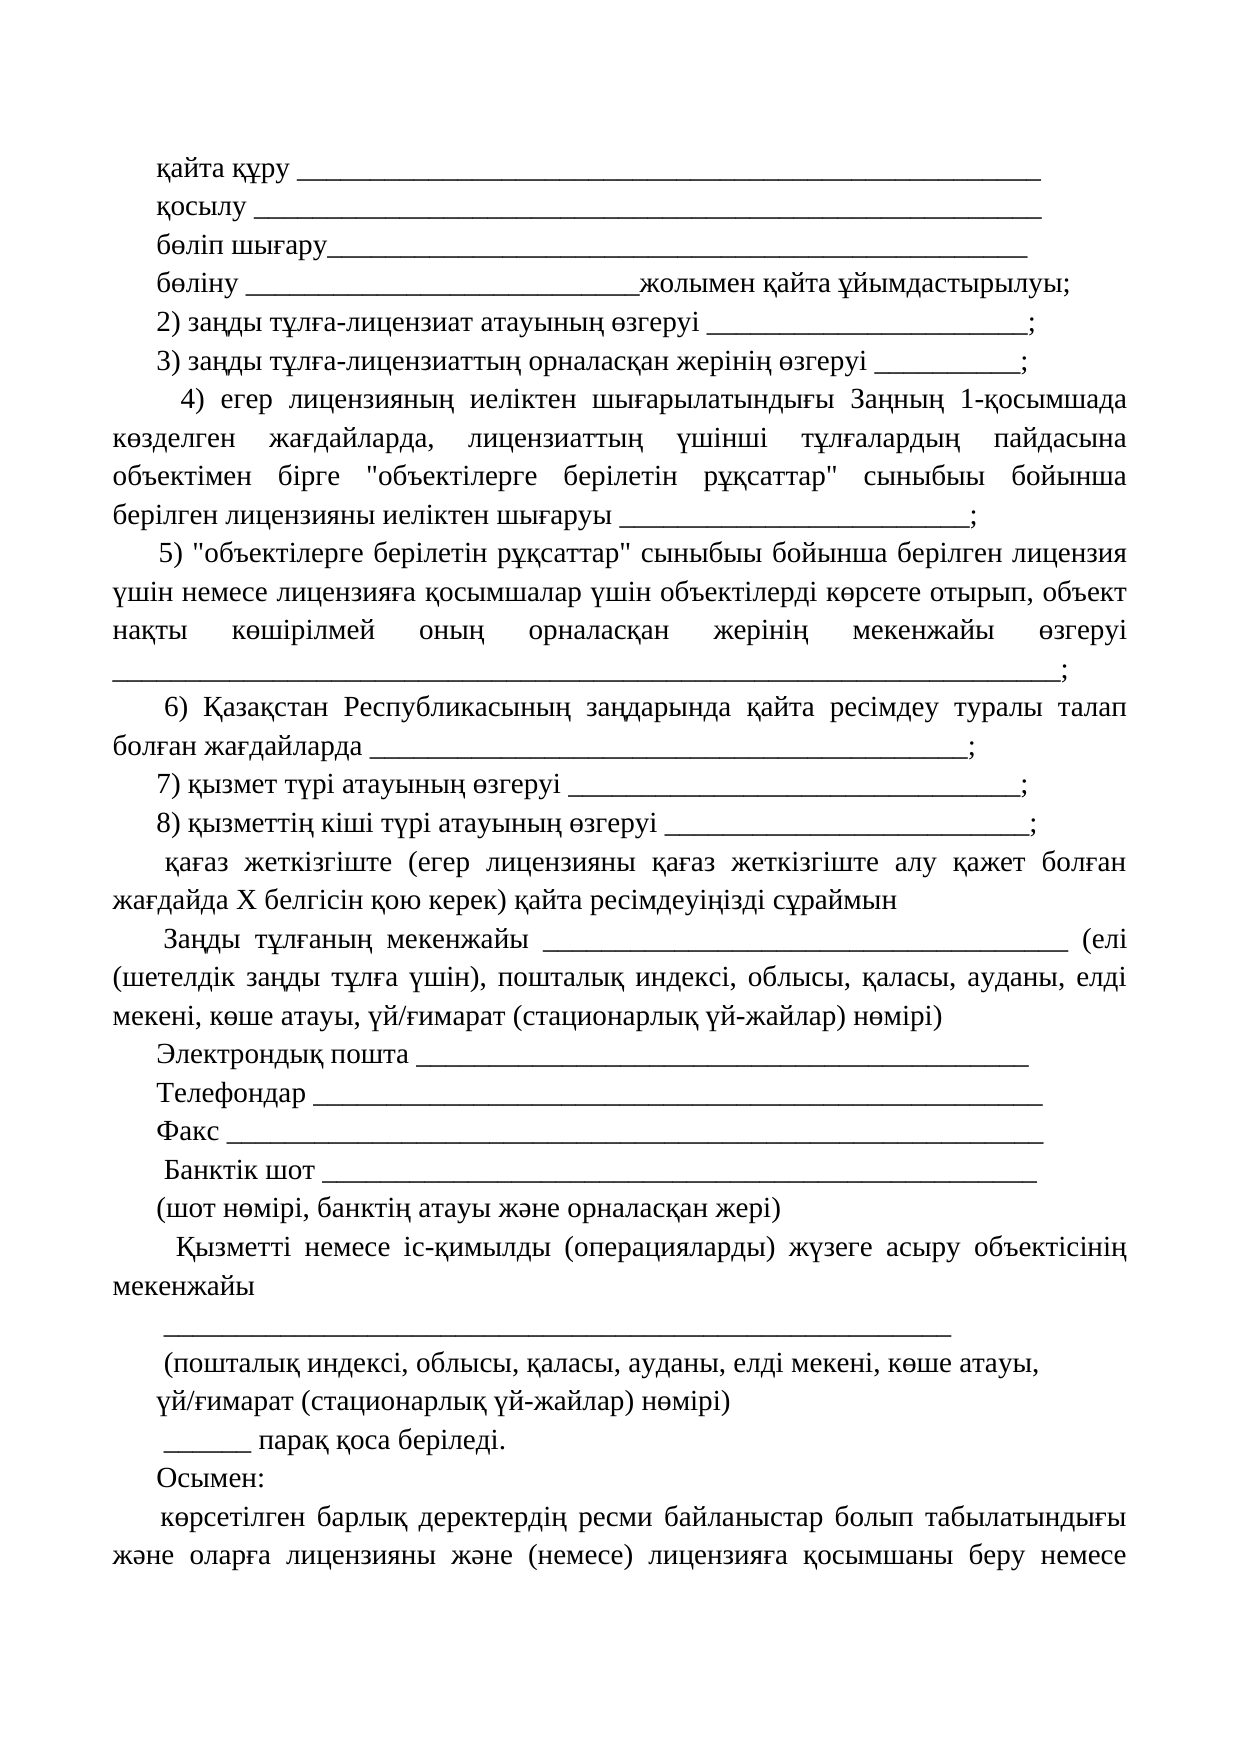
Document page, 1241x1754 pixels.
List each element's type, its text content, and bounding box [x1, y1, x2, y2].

text (пошталық индексі, облысы, қаласы, ауданы, елді мекені, көше атауы, [112, 1345, 1128, 1378]
text Осымен: [112, 1460, 1128, 1494]
text қағаз жеткізгіште (егер лицензияны қағаз жеткізгіште алу қажет болған жағдайда Х белгісін қою керек) қайта ресімдеуіңізді сұраймын [112, 844, 1128, 916]
text Банктік шот _________________________________________________ [112, 1152, 1128, 1186]
text 4) егер лицензияның иеліктен шығарылатындығы Заңның 1-қосымшада көзделген жағдайларда, лицензиаттың үшінші тұлғалардың пайдасына объектімен бірге "объектілерге берілетін рұқсаттар" сыныбыы бойынша берілген лицензияны иеліктен шығаруы ________________________; [112, 381, 1128, 530]
text бөліп шығару________________________________________________ [112, 227, 1128, 261]
text 8) қызметтің кіші түрі атауының өзгеруі _________________________; [112, 805, 1128, 839]
text 2) заңды тұлға-лицензиат атауының өзгеруі ______________________; [112, 304, 1128, 338]
text Электрондық пошта __________________________________________ [112, 1036, 1128, 1070]
text Телефондар __________________________________________________ [112, 1075, 1128, 1108]
text 7) қызмет түрі атауының өзгеруі _______________________________; [112, 767, 1128, 800]
text Қызметті немесе іс-қимылды (операцияларды) жүзеге асыру объектісінің мекенжайы [112, 1229, 1128, 1301]
text үй/ғимарат (стационарлық үй-жайлар) нөмірі) [112, 1383, 1128, 1417]
text бөліну ___________________________жолымен қайта ұйымдастырылуы; [112, 266, 1128, 299]
text Заңды тұлғаның мекенжайы ____________________________________ (елі (шетелдік заңды тұлға үшін), пошталық индексі, облысы, қаласы, ауданы, елді мекені, көше атауы, үй/ғимарат (стационарлық үй-жайлар) нөмірі) [112, 921, 1128, 1031]
text 5) "объектілерге берілетін рұқсаттар" сыныбыы бойынша берілген лицензия үшін немесе лицензияға қосымшалар үшін объектілерді көрсете отырып, объект нақты көшірілмей оның орналасқан жерінің мекенжайы өзгеруі _________________________________________________________________; [112, 535, 1128, 684]
text қосылу ______________________________________________________ [112, 188, 1128, 222]
text қайта құру ___________________________________________________ [112, 150, 1128, 183]
text (шот нөмірі, банктiң атауы және орналасқан жерi) [112, 1191, 1128, 1224]
text 3) заңды тұлға-лицензиаттың орналасқан жерінің өзгеруі __________; [112, 343, 1128, 376]
text ______________________________________________________ [112, 1306, 1128, 1340]
text Факс ________________________________________________________ [112, 1113, 1128, 1147]
text ______ парақ қоса беріледі. [112, 1422, 1128, 1455]
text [112, 1499, 1128, 1571]
text 6) Қазақстан Республикасының заңдарында қайта ресімдеу туралы талап болған жағдайларда _________________________________________; [112, 689, 1128, 762]
